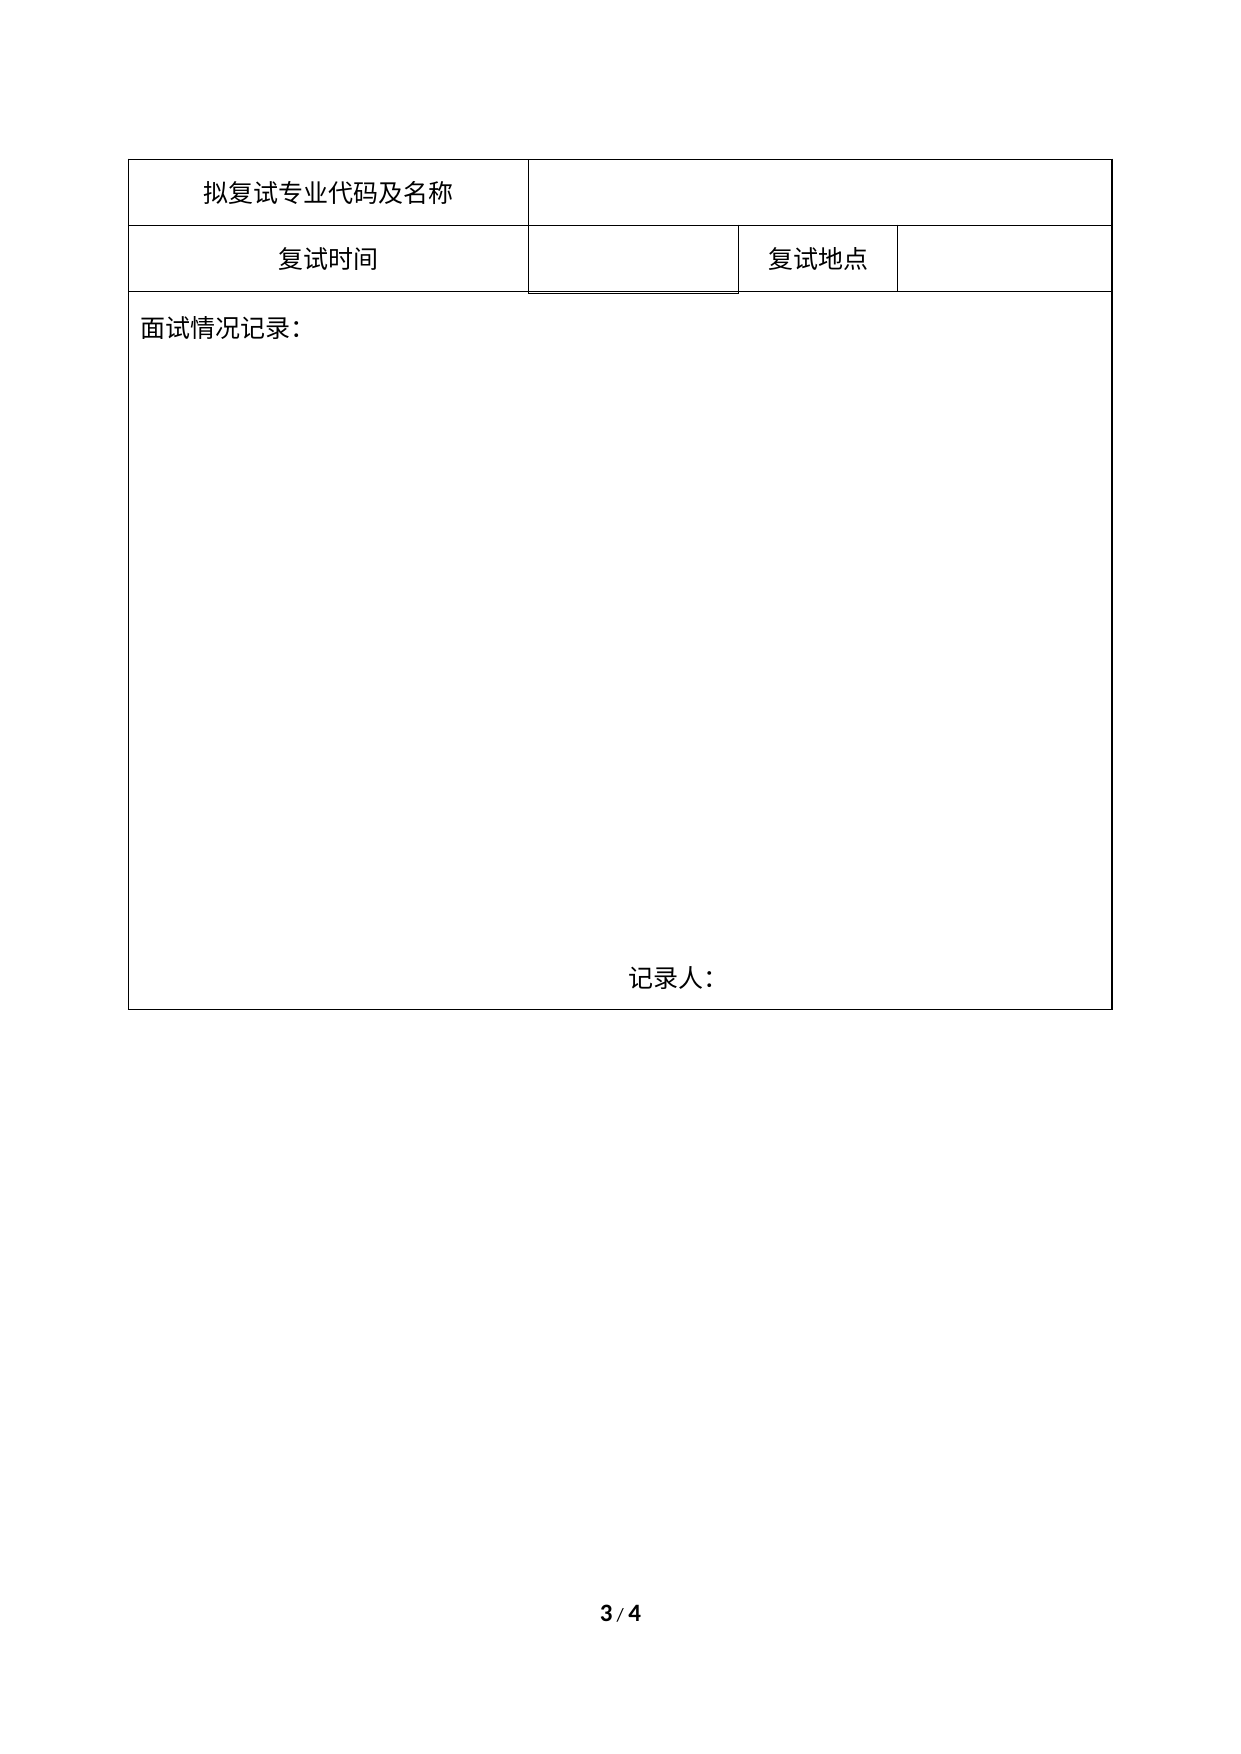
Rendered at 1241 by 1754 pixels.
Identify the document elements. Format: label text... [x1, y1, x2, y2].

table_cell 复试时间 [129, 226, 528, 291]
table_cell [529, 226, 738, 291]
table_cell 拟复试专业代码及名称 [129, 160, 528, 224]
table_cell [529, 160, 1111, 224]
table_cell [898, 226, 1111, 291]
table_cell 复试地点 [739, 226, 897, 291]
table_cell 面试情况记录： 记录人： [129, 292, 1111, 1009]
